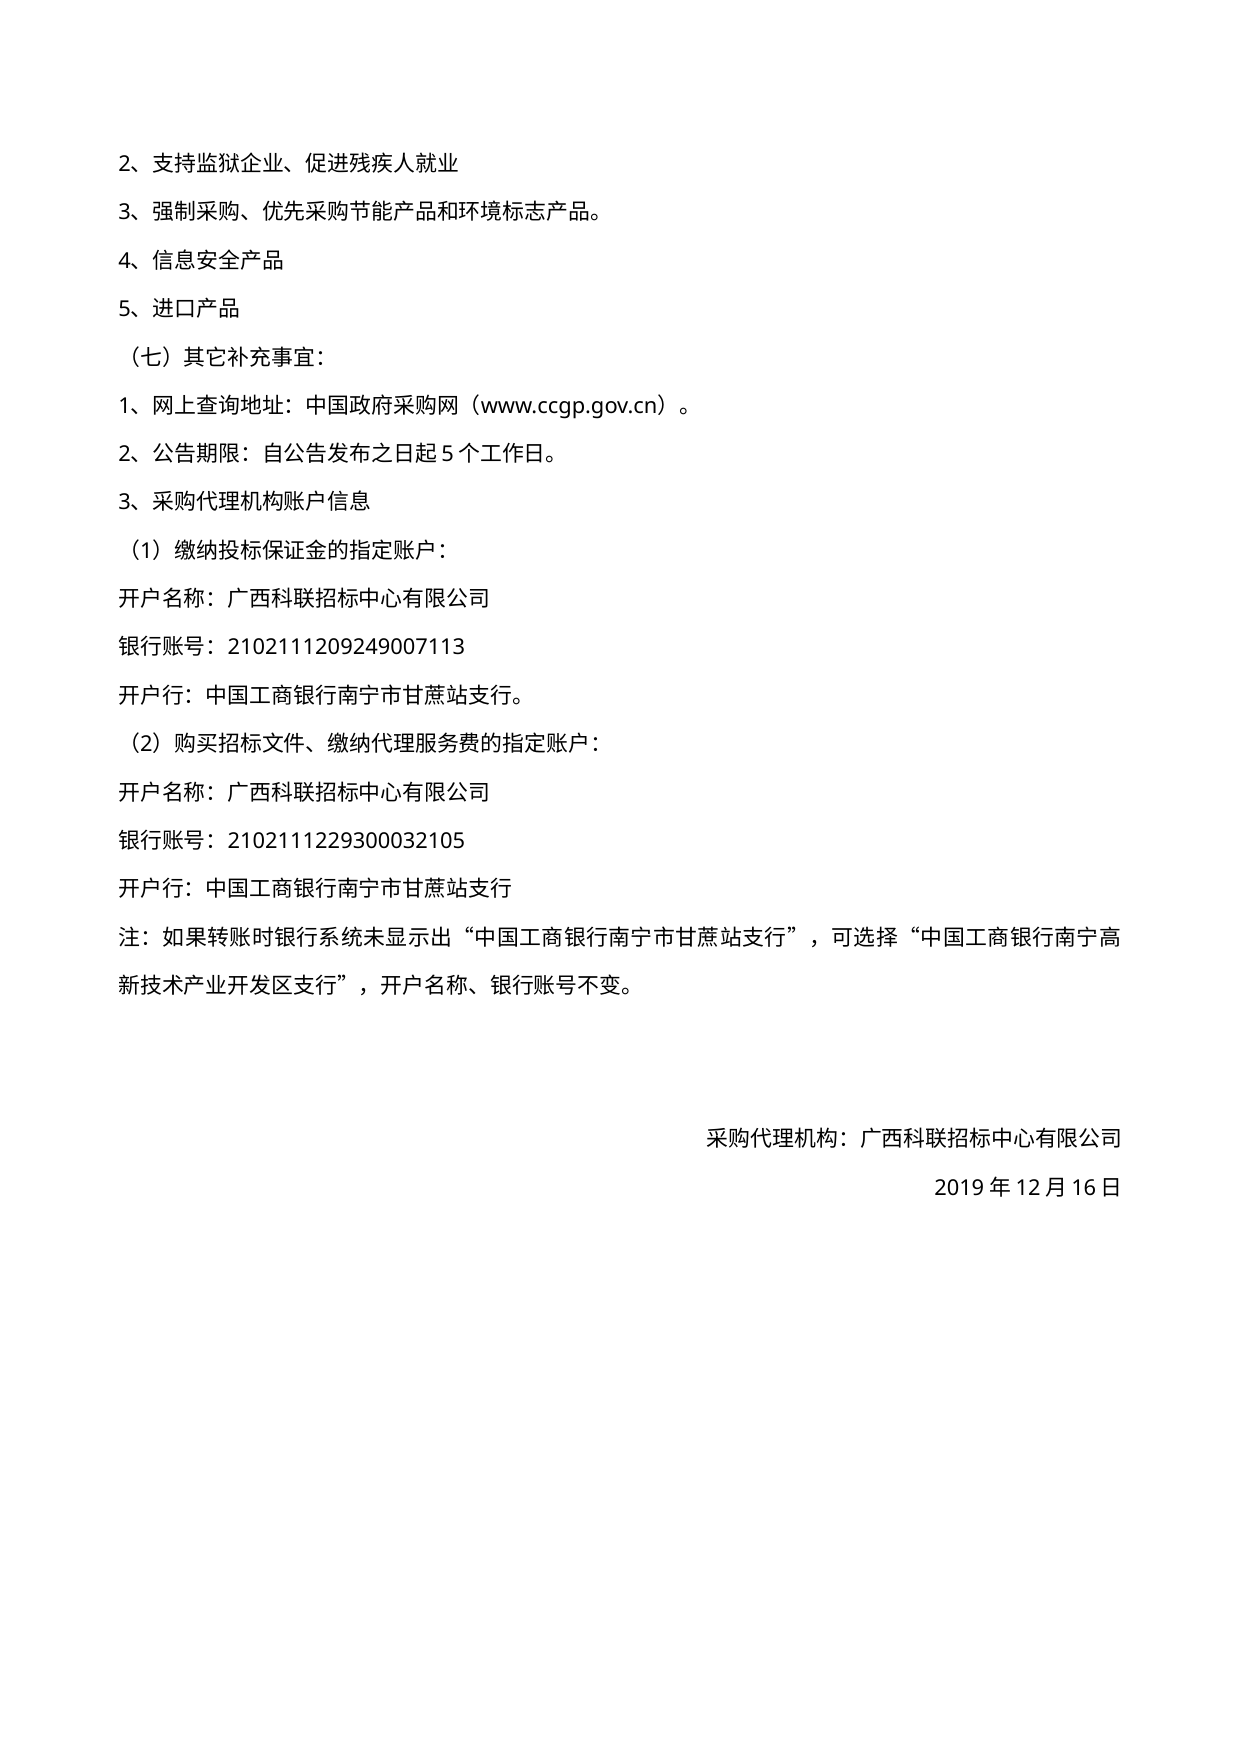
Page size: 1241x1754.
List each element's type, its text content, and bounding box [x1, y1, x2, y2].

text 开户行：中国工商银行南宁市甘蔗站支行。 [118, 677, 1122, 710]
text 采购代理机构：广西科联招标中心有限公司 [118, 1121, 1122, 1153]
text 银行账号：2102111229300032105 [118, 822, 1122, 855]
text 2、公告期限：自公告发布之日起5个工作日。 [118, 436, 1122, 468]
text 3、强制采购、优先采购节能产品和环境标志产品。 [118, 194, 1122, 227]
text 4、信息安全产品 [118, 242, 1122, 275]
text （1）缴纳投标保证金的指定账户： [118, 532, 1122, 565]
text 开户行：中国工商银行南宁市甘蔗站支行 [118, 871, 1122, 903]
text 5、进口产品 [118, 291, 1122, 323]
text 2019年12月16日 [118, 1169, 1122, 1202]
text 1、网上查询地址：中国政府采购网（www.ccgp.gov.cn）。 [118, 387, 1122, 420]
text （七）其它补充事宜： [118, 339, 1122, 372]
text 注：如果转账时银行系统未显示出“中国工商银行南宁市甘蔗站支行”，可选择“中国工商银行南宁高新技术产业开发区支行”，开户名称、银行账号不变。 [118, 919, 1122, 1000]
text 开户名称：广西科联招标中心有限公司 [118, 581, 1122, 613]
text 3、采购代理机构账户信息 [118, 484, 1122, 517]
text 开户名称：广西科联招标中心有限公司 [118, 774, 1122, 807]
text 2、支持监狱企业、促进残疾人就业 [118, 146, 1122, 178]
text 银行账号：2102111209249007113 [118, 629, 1122, 662]
text （2）购买招标文件、缴纳代理服务费的指定账户： [118, 726, 1122, 758]
